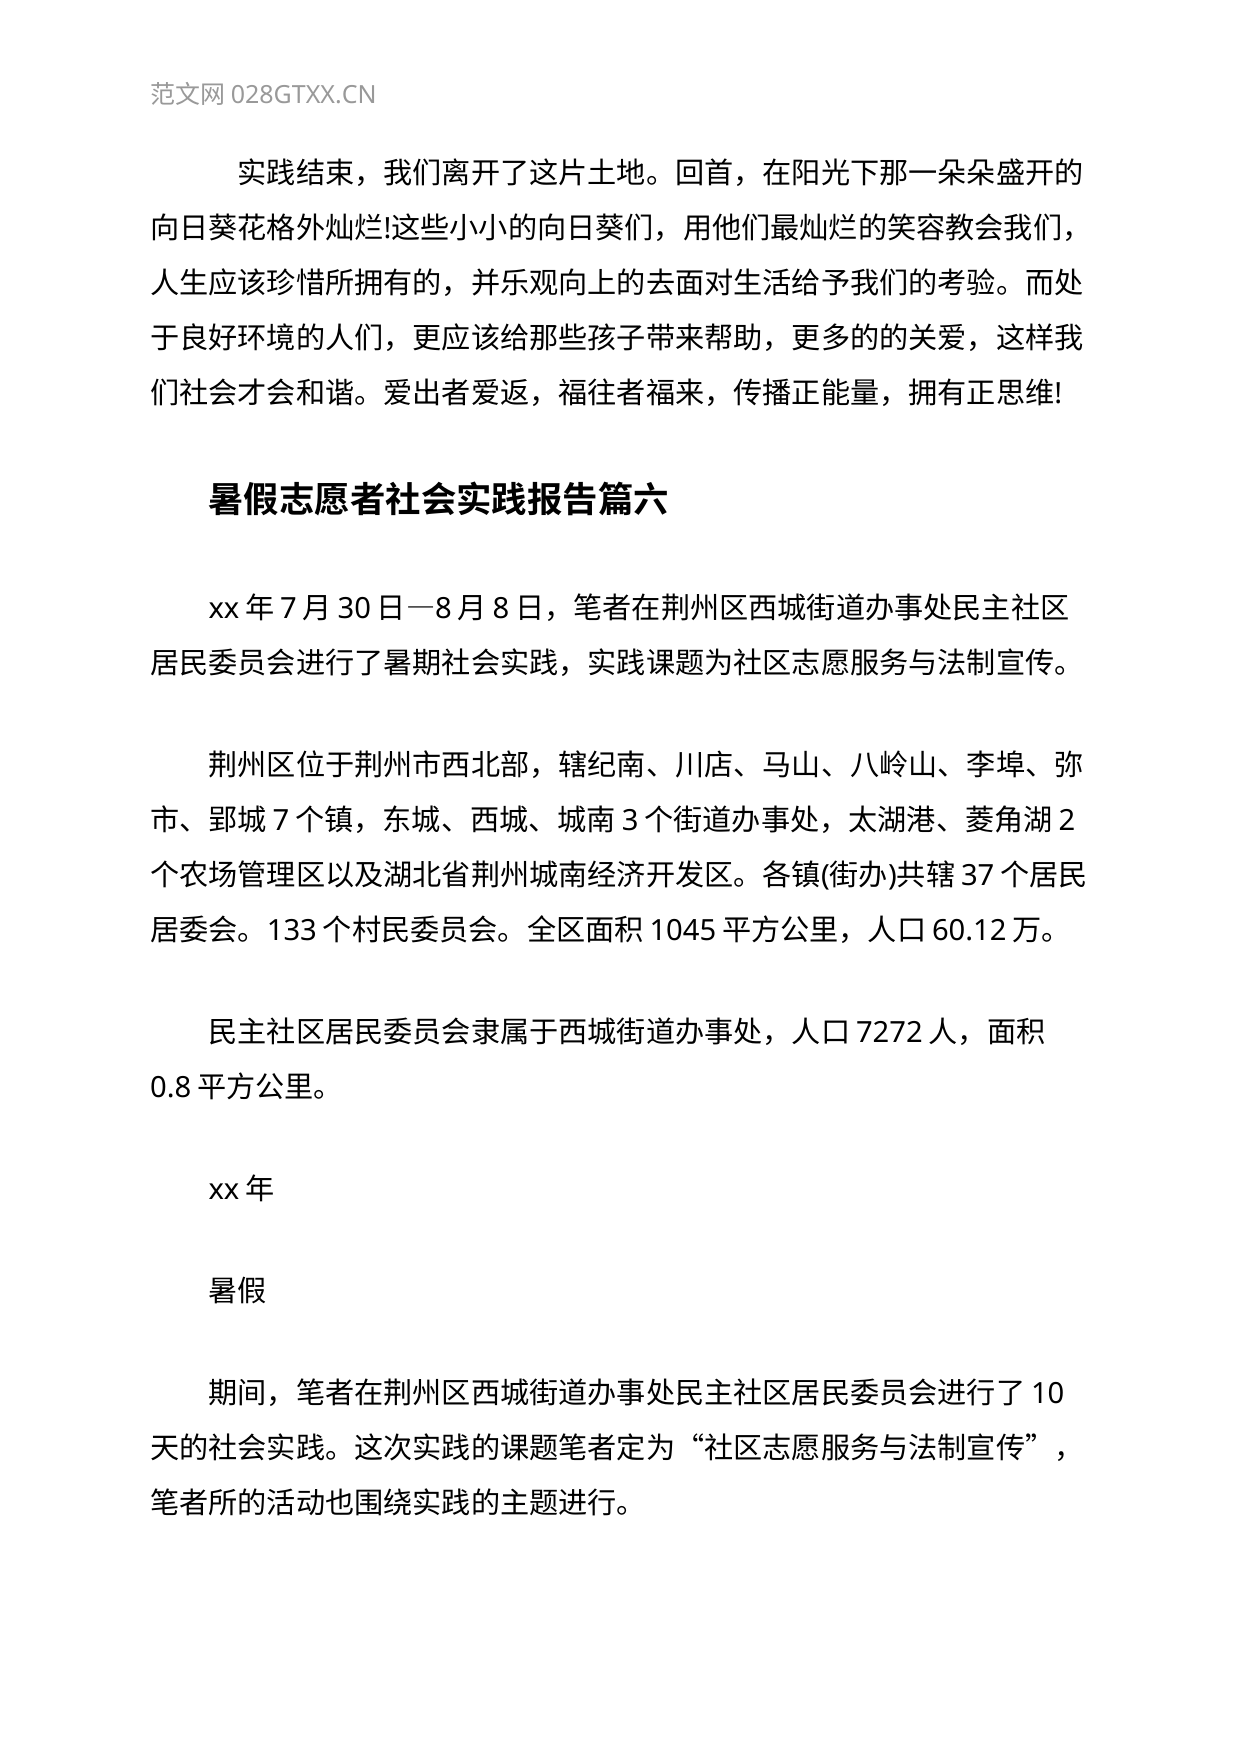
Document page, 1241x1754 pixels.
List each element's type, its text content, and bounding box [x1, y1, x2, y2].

text 民主社区居民委员会隶属于西城街道办事处，人口7272人，面积0.8平方公里。 [150, 1009, 1090, 1106]
text 荆州区位于荆州市西北部，辖纪南、川店、马山、八岭山、李埠、弥市、郢城7个镇，东城、西城、城南3个街道办事处，太湖港、菱角湖2个农场管理区以及湖北省荆州城南经济开发区。各镇(街办)共辖37个居民居委会。133个村民委员会。全区面积1045平方公里，人口60.12万。 [150, 742, 1090, 949]
text 期间，笔者在荆州区西城街道办事处民主社区居民委员会进行了10天的社会实践。这次实践的课题笔者定为“社区志愿服务与法制宣传”，笔者所的活动也围绕实践的主题进行。 [150, 1369, 1090, 1522]
text 暑假 [150, 1268, 1090, 1310]
text xx年 [150, 1166, 1090, 1208]
text 暑假志愿者社会实践报告篇六 [150, 472, 1090, 523]
text xx年7月30日—8月8日，笔者在荆州区西城街道办事处民主社区居民委员会进行了暑期社会实践，实践课题为社区志愿服务与法制宣传。 [150, 585, 1090, 682]
text 实践结束，我们离开了这片土地。回首，在阳光下那一朵朵盛开的向日葵花格外灿烂!这些小小的向日葵们，用他们最灿烂的笑容教会我们，人生应该珍惜所拥有的，并乐观向上的去面对生活给予我们的考验。而处于良好环境的人们，更应该给那些孩子带来帮助，更多的的关爱，这样我们社会才会和谐。爱出者爱返，福往者福来，传播正能量，拥有正思维! [150, 150, 1090, 412]
